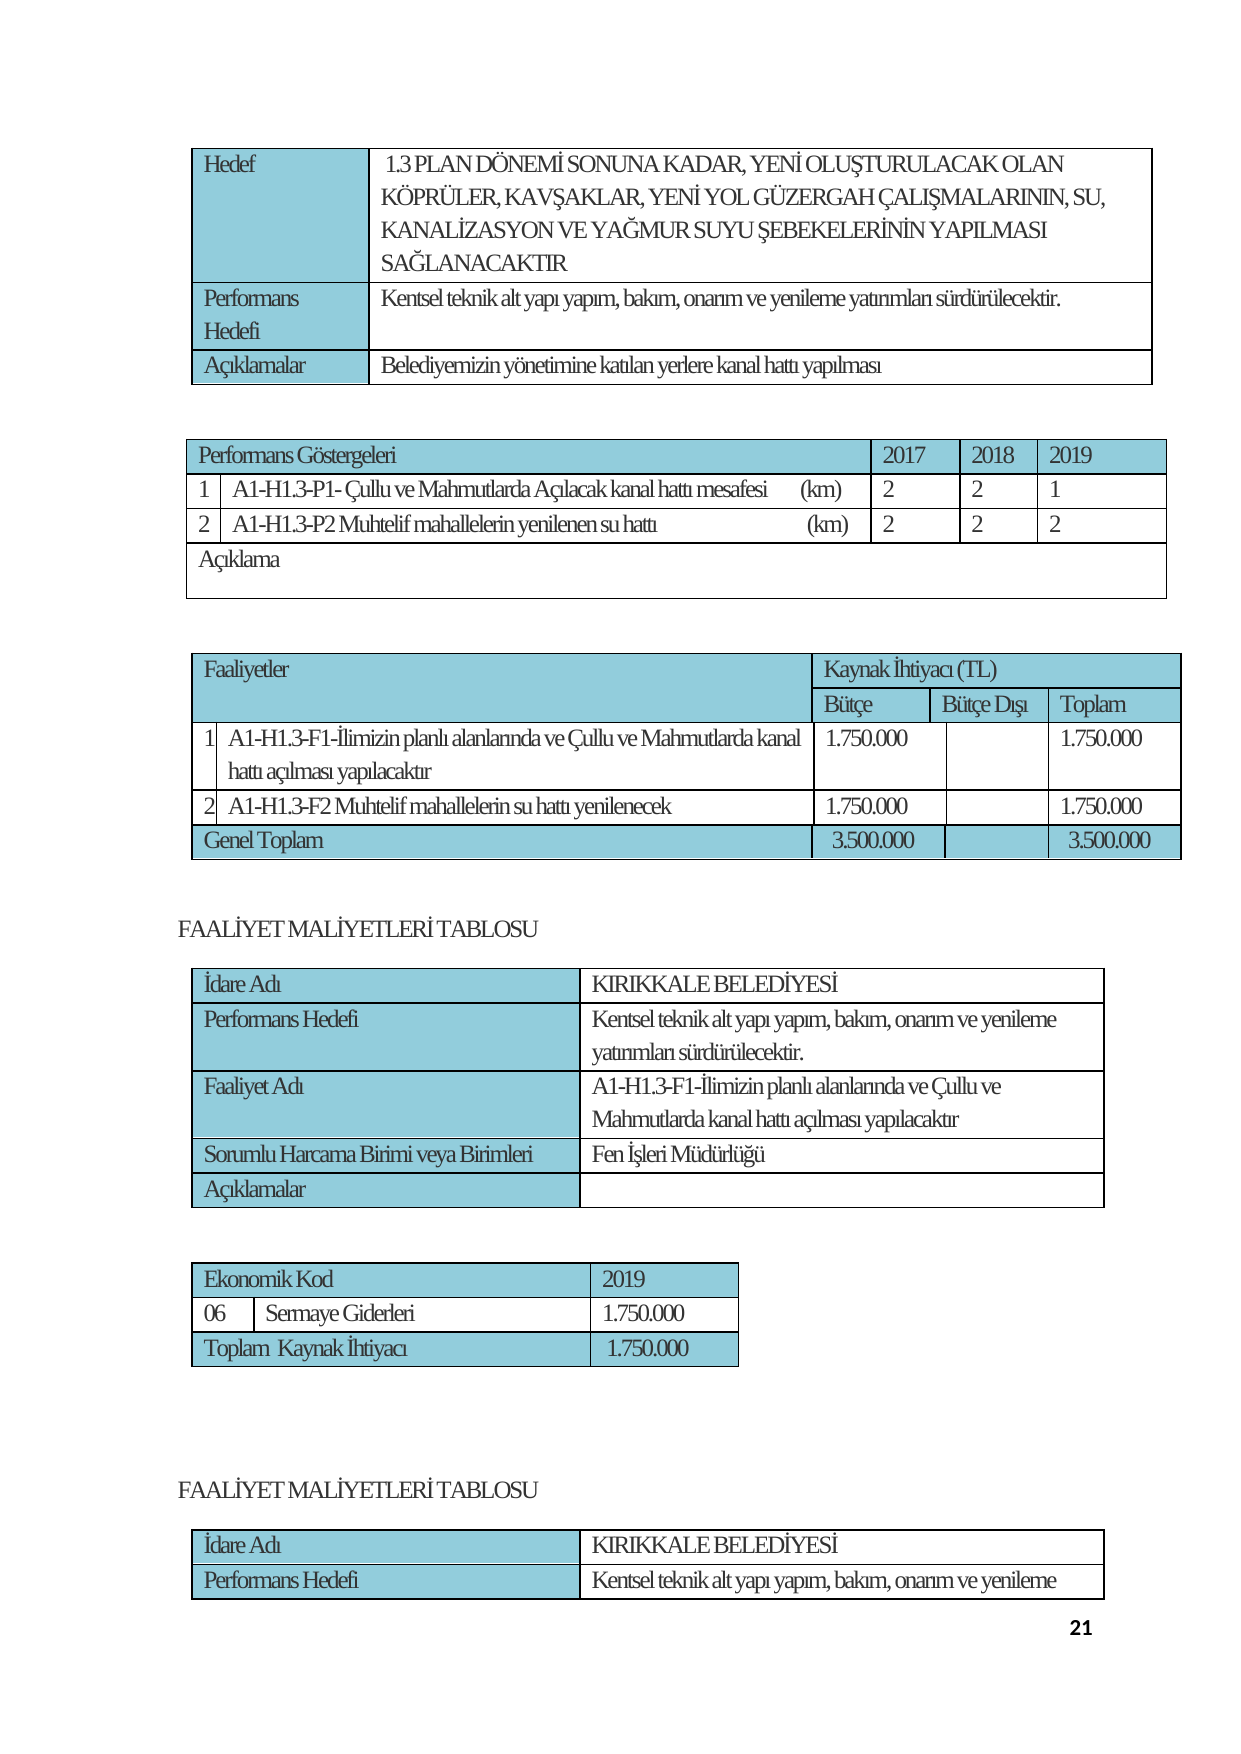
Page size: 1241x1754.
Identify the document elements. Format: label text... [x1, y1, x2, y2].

table_cell Faaliyet Adı [193, 1072, 579, 1137]
table_cell 1.750.000 [591, 1333, 738, 1366]
table_cell Genel Toplam [193, 826, 811, 858]
table_header 2019 [1038, 440, 1166, 473]
table_cell 1.750.000 [815, 723, 946, 789]
table_cell [946, 826, 1048, 858]
table_cell [947, 723, 1048, 789]
table_header 2018 [961, 440, 1037, 473]
table_cell Açıklamalar [193, 1174, 579, 1207]
table_cell 2 [193, 791, 216, 824]
table_cell Hedef [193, 149, 368, 281]
table_cell 1 [1038, 475, 1166, 508]
table_cell 1.750.000 [591, 1298, 738, 1331]
table_cell Bütçe [813, 689, 929, 722]
table_cell A1-H1.3-F1-İlimizin planlı alanlarında ve Çullu ve Mahmutlarda kanal hattı açılması yapılacaktır [581, 1072, 1103, 1137]
table_cell A1-H1.3-F2 Muhtelif mahallelerin su hattı yenilenecek [217, 791, 813, 824]
table_header Performans Göstergeleri [187, 440, 870, 473]
table_cell A1-H1.3-P2 Muhtelif mahallelerin yenilenen su hattı (km) [221, 509, 870, 542]
table_cell [947, 791, 1048, 824]
table_cell 2 [872, 509, 959, 542]
table_cell 2 [1038, 509, 1166, 542]
table_header 2017 [872, 440, 959, 473]
table_header İdare Adı [193, 1531, 579, 1563]
table_header Faaliyetler [193, 654, 811, 722]
table_cell Sorumlu Harcama Birimi veya Birimleri [193, 1139, 579, 1172]
table_cell 3.500.000 [813, 826, 944, 858]
table_cell Belediyemizin yönetimine katılan yerlere kanal hattı yapılması [370, 351, 1151, 383]
table_cell Toplam [1049, 689, 1180, 722]
table_cell Performans Hedefi [193, 1004, 579, 1070]
table_cell 1 [193, 723, 216, 789]
table_cell Kentsel teknik alt yapı yapım, bakım, onarım ve yenileme yatırımları sürdürülecektir. [581, 1004, 1103, 1070]
table_header İdare Adı [193, 969, 579, 1002]
table_header 2019 [591, 1264, 738, 1297]
table_cell Sermaye Giderleri [255, 1298, 590, 1331]
table_cell Bütçe Dışı [931, 689, 1048, 722]
table_cell 2 [872, 475, 959, 508]
table_header Ekonomik Kod [193, 1264, 590, 1297]
table_cell A1-H1.3-F1-İlimizin planlı alanlarında ve Çullu ve Mahmutlarda kanal hattı açılması yapılacaktır [217, 723, 813, 789]
table_cell 2 [187, 509, 220, 542]
table_cell Toplam Kaynak İhtiyacı [193, 1333, 590, 1366]
table_cell 1.750.000 [1049, 791, 1180, 824]
table_cell 3.500.000 [1049, 826, 1180, 858]
table_cell 1.750.000 [815, 791, 946, 824]
table_cell Açıklamalar [193, 351, 368, 383]
table_cell Performans Hedefi [193, 283, 368, 349]
table_cell 1.750.000 [1049, 723, 1180, 789]
table_cell 2 [961, 475, 1037, 508]
table_cell 2 [961, 509, 1037, 542]
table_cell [581, 1565, 1103, 1598]
table_cell Kentsel teknik alt yapı yapım, bakım, onarım ve yenileme yatırımları sürdürülecektir. [370, 283, 1151, 349]
table_cell Fen İşleri Müdürlüğü [581, 1139, 1103, 1172]
table_header Kaynak İhtiyacı (TL) [813, 654, 1180, 687]
table_cell 1 [187, 475, 220, 508]
text FAALİYET MALİYETLERİ TABLOSU [177, 914, 1092, 943]
text FAALİYET MALİYETLERİ TABLOSU [177, 1475, 1092, 1504]
table_header KIRIKKALE BELEDİYESİ [581, 969, 1103, 1002]
table_cell Performans Hedefi [193, 1565, 579, 1598]
table_cell [581, 1174, 1103, 1207]
table_cell 1.3 PLAN DÖNEMİ SONUNA KADAR, YENİ OLUŞTURULACAK OLAN KÖPRÜLER, KAVŞAKLAR, YENİ YOL GÜZERGAH ÇALIŞMALARININ, SU, KANALİZASYON VE YAĞMUR SUYU ŞEBEKELERİNİN YAPILMASI SAĞLANACAKTIR [370, 149, 1151, 281]
table_header KIRIKKALE BELEDİYESİ [581, 1531, 1103, 1563]
table_cell 06 [193, 1298, 253, 1331]
table_cell Açıklama [187, 544, 1166, 598]
table_cell A1-H1.3-P1- Çullu ve Mahmutlarda Açılacak kanal hattı mesafesi (km) [221, 475, 870, 508]
